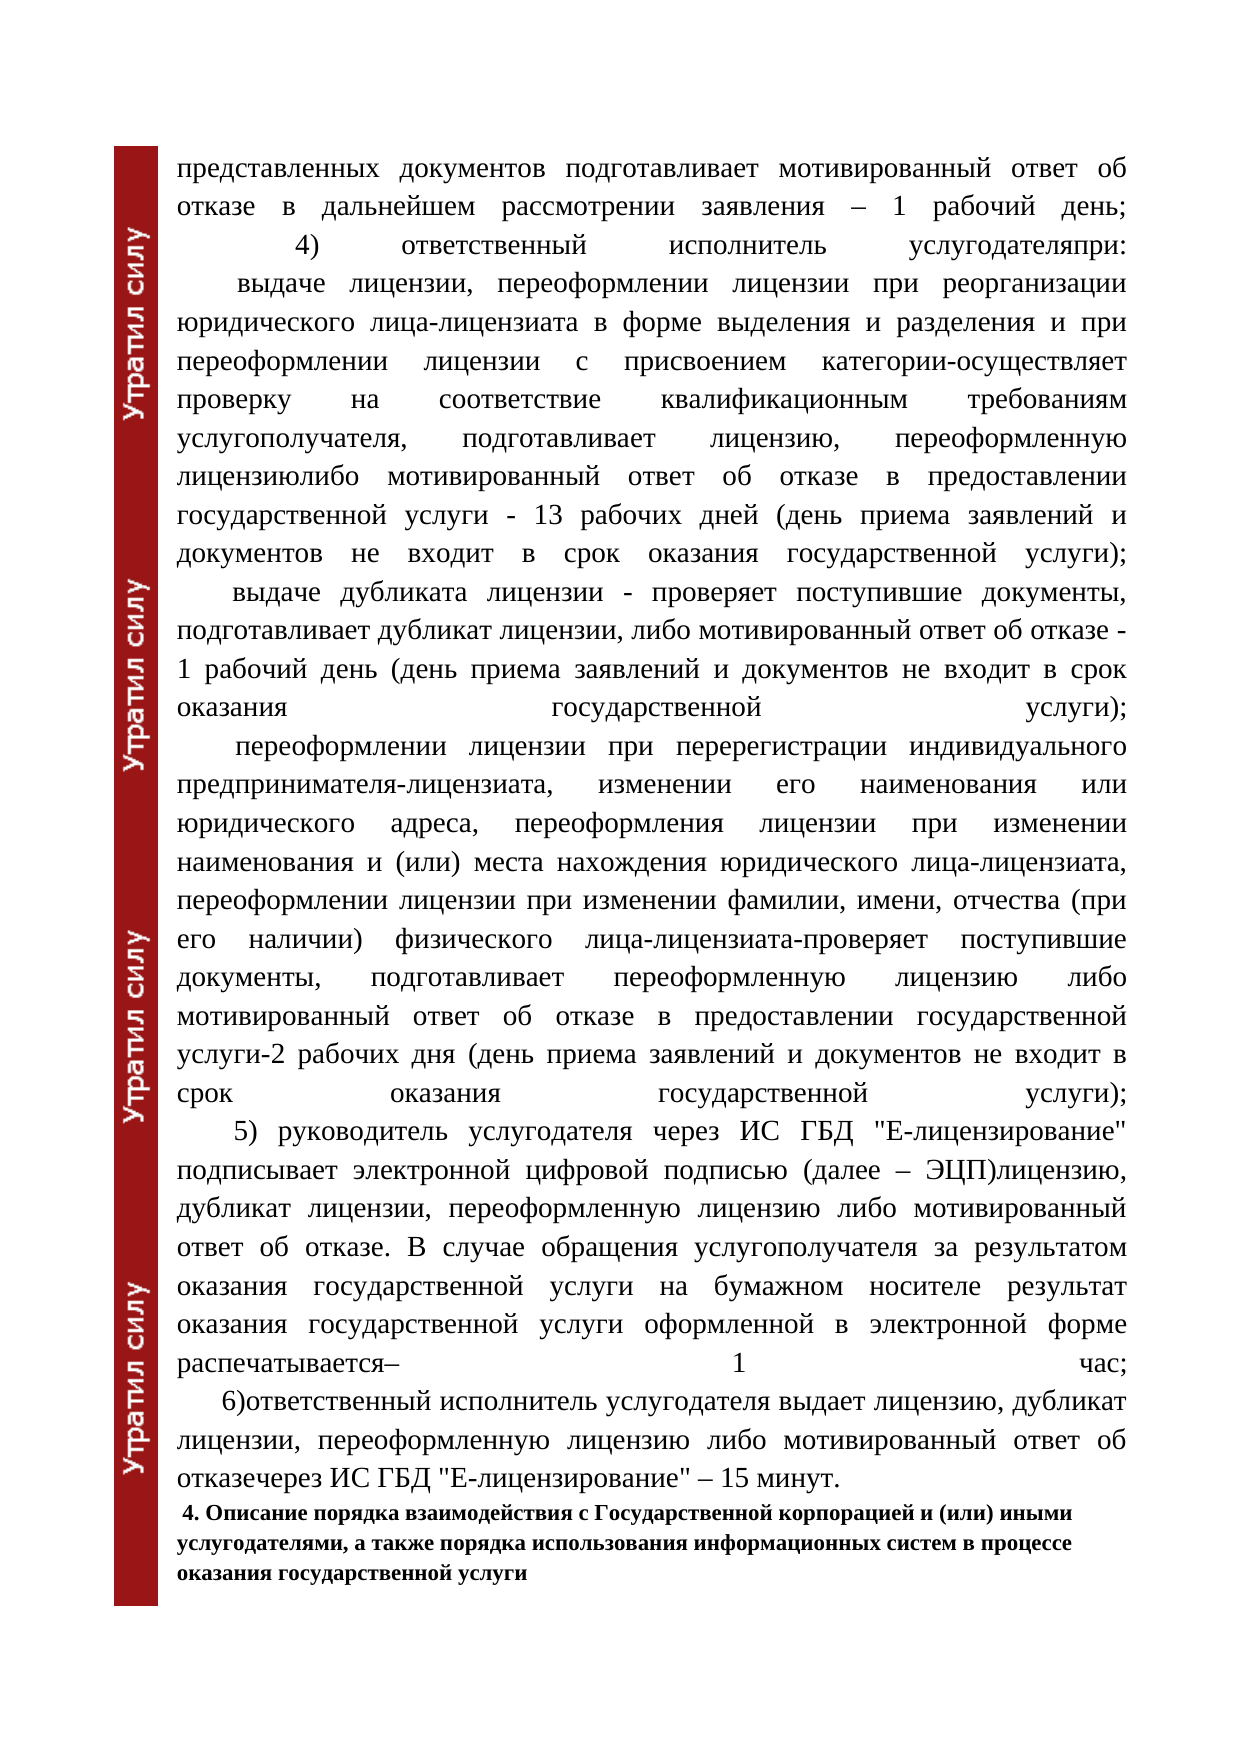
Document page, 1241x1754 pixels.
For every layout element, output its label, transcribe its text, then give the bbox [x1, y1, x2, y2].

picture [114, 1494, 158, 1499]
text 4. Описание порядка взаимодействия с Государственной корпорацией и (или) иными услугодателями, а также порядка использования информационных систем в процессе оказания государственной услуги [112, 1499, 1128, 1586]
picture [114, 1586, 158, 1606]
picture [114, 146, 158, 150]
